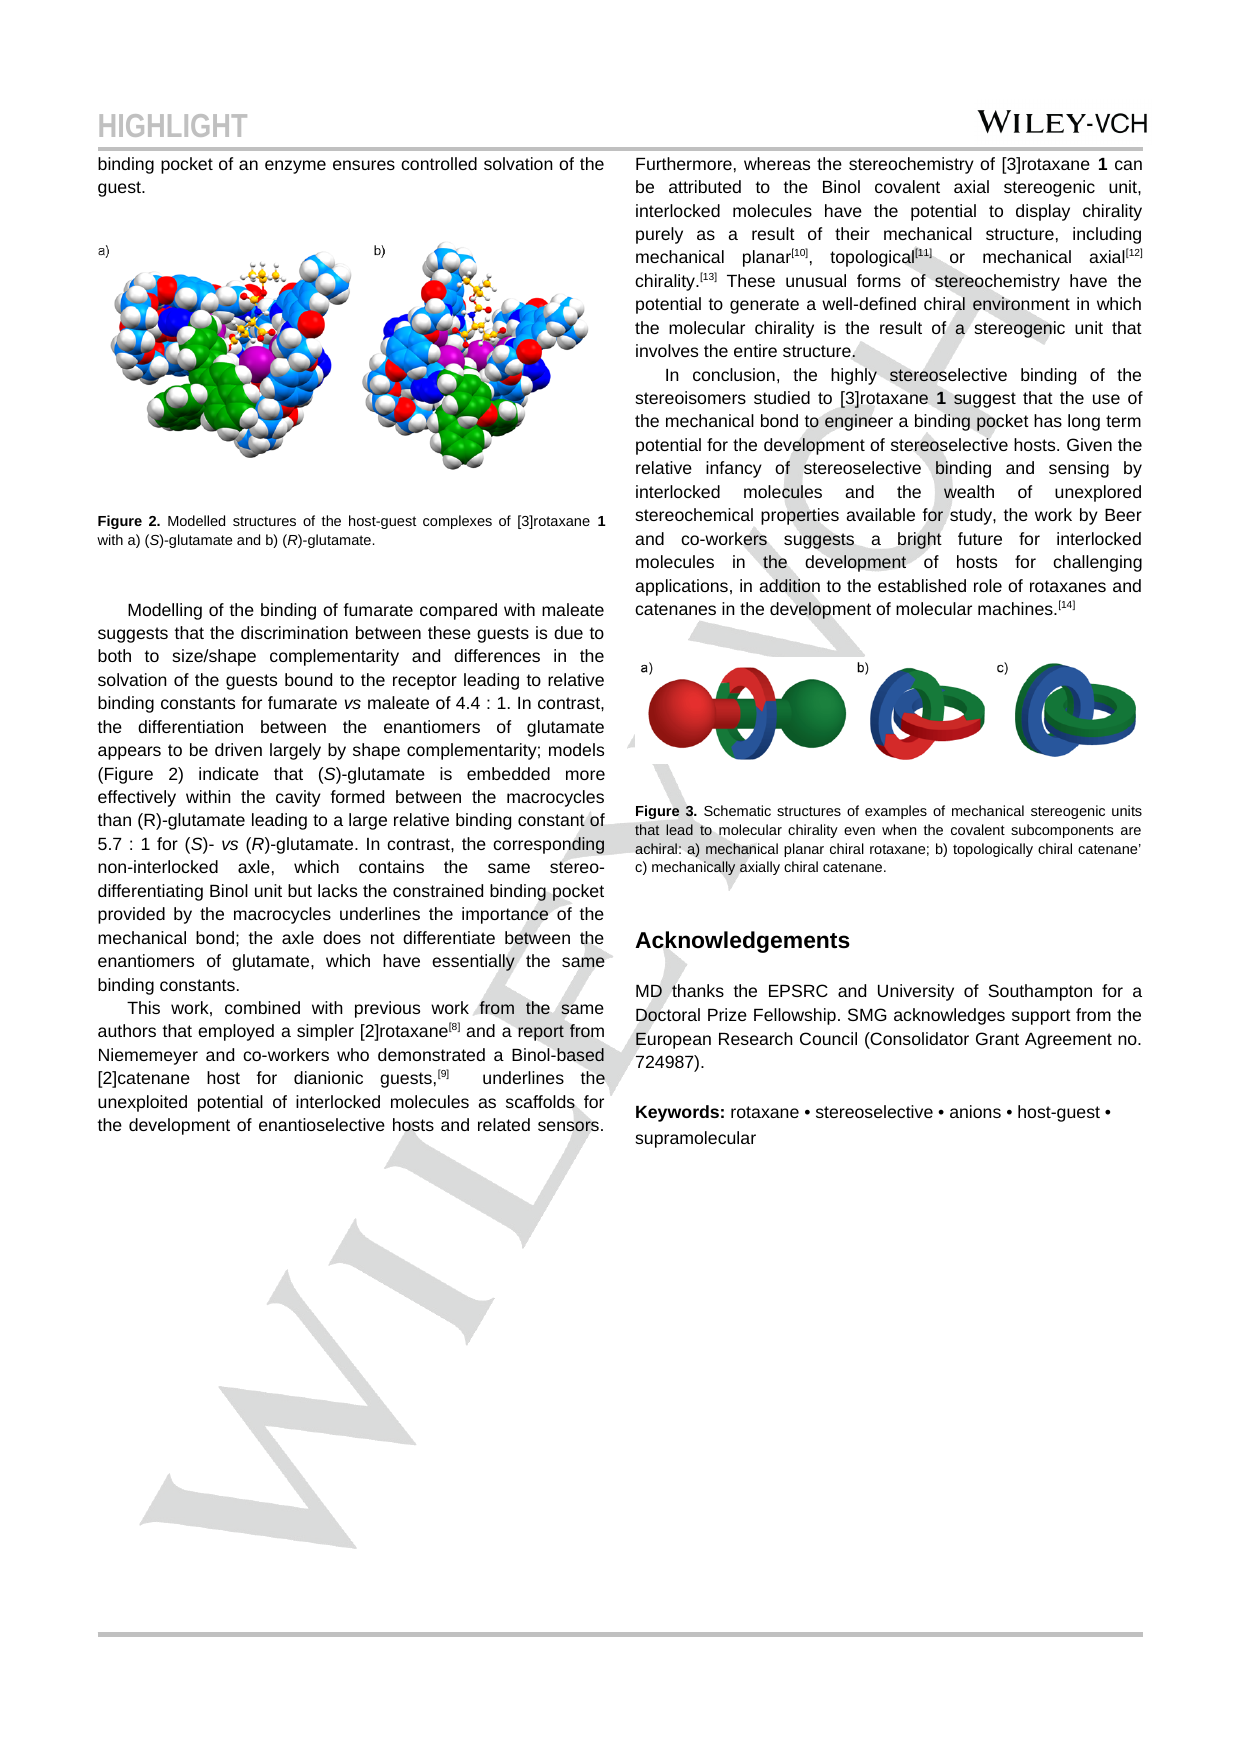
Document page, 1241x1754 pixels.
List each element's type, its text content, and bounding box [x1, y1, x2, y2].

picture [635, 657, 1143, 764]
text Acknowledgements [635, 927, 1143, 953]
text MD thanks the EPSRC and University of Southampton for a Doctoral Prize Fellowship. SMG acknowledges support from the European Research Council (Consolidator Grant Agreement no. 724987). [635, 977, 1143, 1073]
text In conclusion, the highly stereoselective binding of the stereoisomers studied to [3]rotaxane 1 suggest that the use of the mechanical bond to engineer a binding pocket has long term potential for the development of stereoselective hosts. Given the relative infancy of stereoselective binding and sensing by interlocked molecules and the wealth of unexplored stereochemical properties available for study, the work by Beer and co-workers suggests a bright future for interlocked molecules in the development of hosts for challenging applications, in addition to the established role of rotaxanes and catenanes in the development of molecular machines.[] [635, 362, 1143, 620]
text Figure 2. Modelled structures of the host-guest complexes of [3]rotaxane 1 with a) (S)-glutamate and b) (R)-glutamate. [97, 512, 605, 549]
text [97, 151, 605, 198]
text Figure 3. Schematic structures of examples of mechanical stereogenic units that lead to molecular chirality even when the covalent subcomponents are achiral: a) mechanical planar chiral rotaxane; b) topologically chiral catenane’ c) mechanically axially chiral catenane. [635, 802, 1143, 877]
text This work, combined with previous work from the same authors that employed a simpler [2]rotaxane[] and a report from Niememeyer and co-workers who demonstrated a Binol-based [2]catenane host for dianionic guests,[] underlines the unexploited potential of interlocked molecules as scaffolds for the development of enantioselective hosts and related sensors. Furthermore, whereas the stereochemistry of [3]rotaxane 1 can be attributed to the Binol covalent axial stereogenic unit, interlocked molecules have the potential to display chirality purely as a result of their mechanical structure, including mechanical planar[], topological[] or mechanical axial[] chirality.[] These unusual forms of stereochemistry have the potential to generate a well-defined chiral environment in which the molecular chirality is the result of a stereogenic unit that involves the entire structure. [97, 996, 605, 1136]
text Keywords: rotaxane • stereoselective • anions • host-guest • supramolecular [635, 1098, 1143, 1150]
picture [97, 235, 606, 475]
text This work, combined with previous work from the same authors that employed a simpler [2]rotaxane[] and a report from Niememeyer and co-workers who demonstrated a Binol-based [2]catenane host for dianionic guests,[] underlines the unexploited potential of interlocked molecules as scaffolds for the development of enantioselective hosts and related sensors. Furthermore, whereas the stereochemistry of [3]rotaxane 1 can be attributed to the Binol covalent axial stereogenic unit, interlocked molecules have the potential to display chirality purely as a result of their mechanical structure, including mechanical planar[], topological[] or mechanical axial[] chirality.[] These unusual forms of stereochemistry have the potential to generate a well-defined chiral environment in which the molecular chirality is the result of a stereogenic unit that involves the entire structure. [635, 151, 1143, 362]
text Modelling of the binding of fumarate compared with maleate suggests that the discrimination between these guests is due to both to size/shape complementarity and differences in the solvation of the guests bound to the receptor leading to relative binding constants for fumarate vs maleate of 4.4 : 1. In contrast, the differentiation between the enantiomers of glutamate appears to be driven largely by shape complementarity; models (Figure 2) indicate that (S)-glutamate is embedded more effectively within the cavity formed between the macrocycles than (R)-glutamate leading to a large relative binding constant of 5.7 : 1 for (S)- vs (R)-glutamate. In contrast, the corresponding non-interlocked axle, which contains the same stereo-differentiating Binol unit but lacks the constrained binding pocket provided by the macrocycles underlines the importance of the mechanical bond; the axle does not differentiate between the enantiomers of glutamate, which have essentially the same binding constants. [97, 597, 605, 996]
